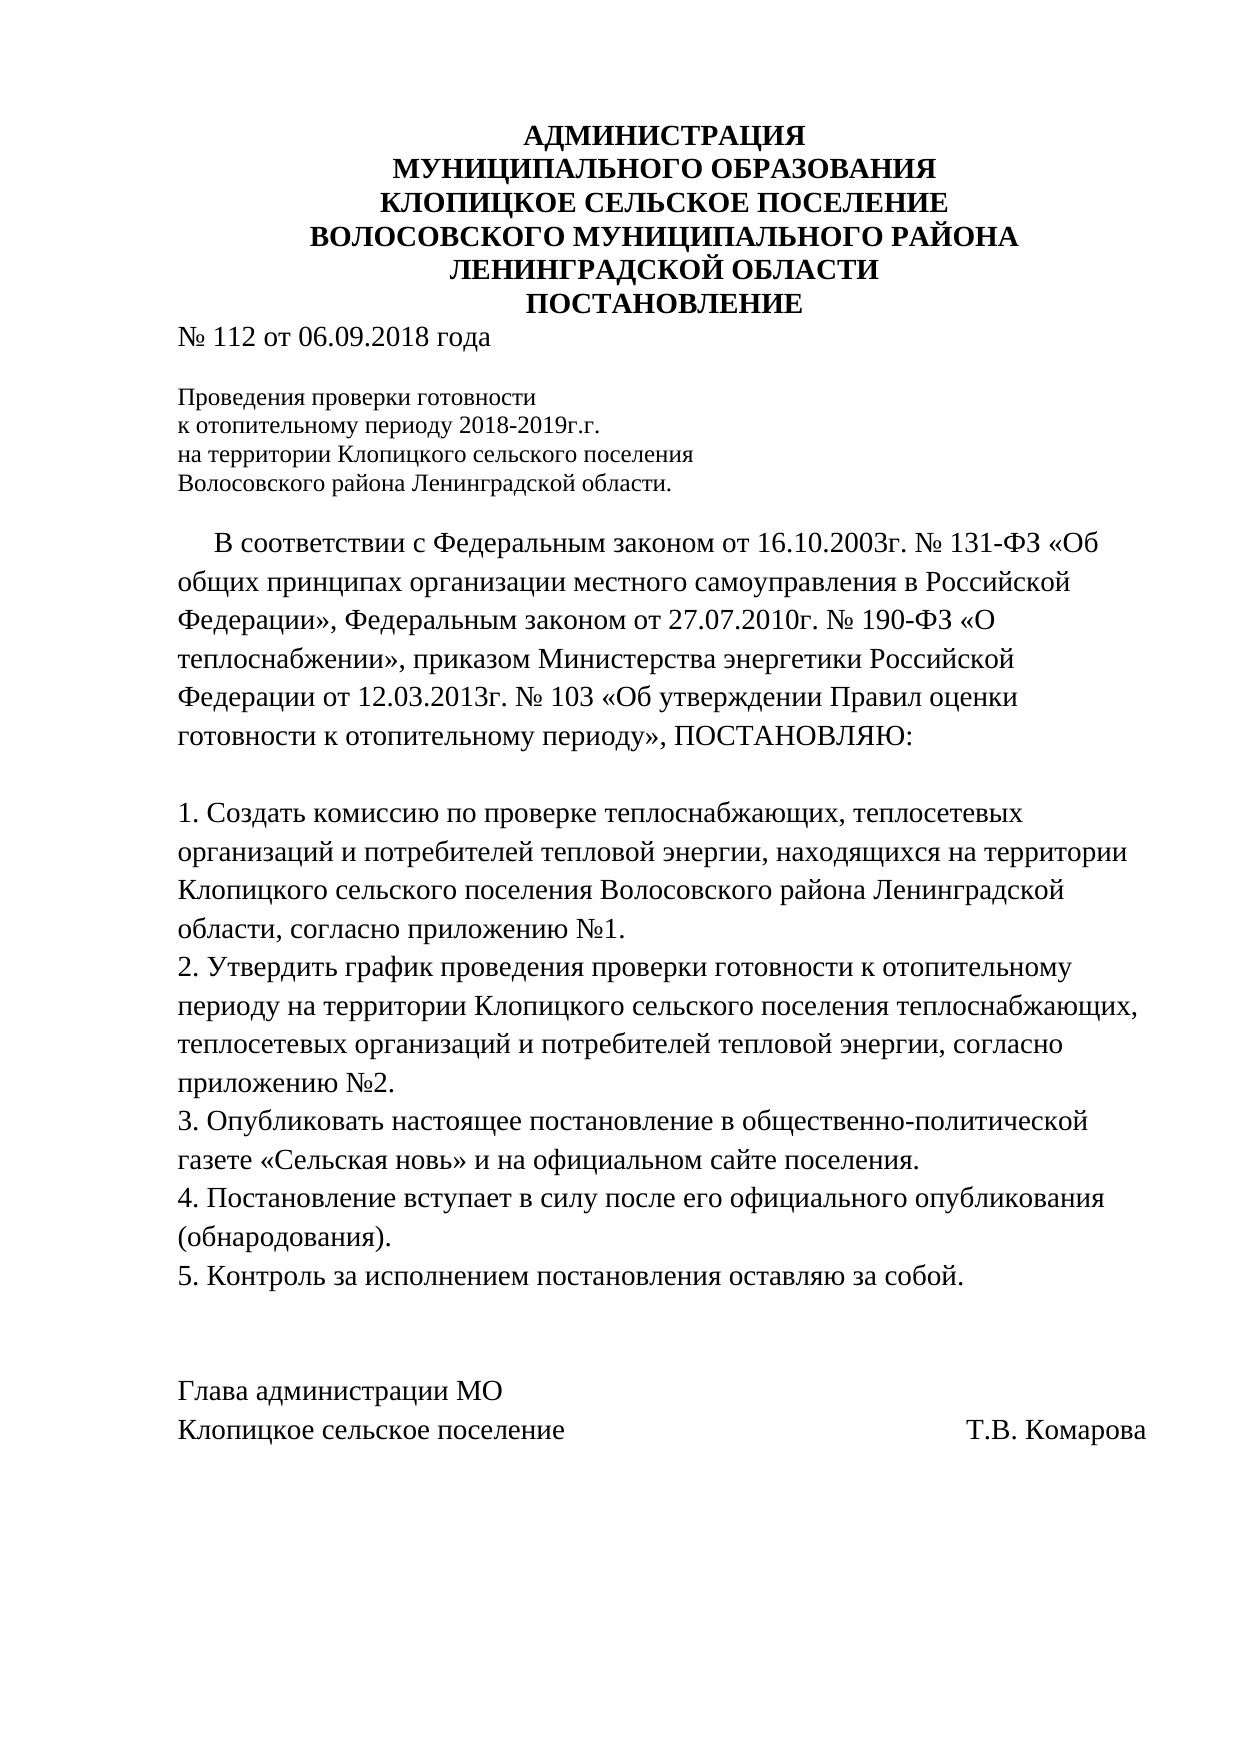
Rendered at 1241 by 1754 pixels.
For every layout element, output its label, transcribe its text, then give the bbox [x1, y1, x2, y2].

text Волосовского района Ленинградской области. [177, 468, 1152, 497]
text ПОСТАНОВЛЕНИЕ [177, 286, 1152, 319]
text № 112 от 06.09.2018 года [177, 319, 1152, 353]
text 2. Утвердить график проведения проверки готовности к отопительному периоду на территории Клопицкого сельского поселения теплоснабжающих, теплосетевых организаций и потребителей тепловой энергии, согласно приложению №2. [177, 949, 1152, 1098]
text Глава администрации МО [177, 1373, 1152, 1407]
text Проведения проверки готовности [177, 382, 1152, 410]
text АДМИНИСТРАЦИЯ [177, 118, 1152, 152]
text 3. Опубликовать настоящее постановление в общественно-политической газете «Сельская новь» и на официальном сайте поселения. [177, 1103, 1152, 1176]
text 5. Контроль за исполнением постановления оставляю за собой. [177, 1258, 1152, 1291]
text 4. Постановление вступает в силу после его официального опубликования (обнародования). [177, 1181, 1152, 1253]
text Клопицкое сельское поселение Т.В. Комарова [177, 1412, 1152, 1445]
text В соответствии с Федеральным законом от 16.10.2003г. № 131-ФЗ «Об общих принципах организации местного самоуправления в Российской Федерации», Федеральным законом от 27.07.2010г. № 190-ФЗ «О теплоснабжении», приказом Министерства энергетики Российской Федерации от 12.03.2013г. № 103 «Об утверждении Правил оценки готовности к отопительному периоду», ПОСТАНОВЛЯЮ: [177, 525, 1152, 752]
text ВОЛОСОВСКОГО МУНИЦИПАЛЬНОГО РАЙОНА [177, 219, 1152, 252]
text на территории Клопицкого сельского поселения [177, 439, 1152, 468]
text МУНИЦИПАЛЬНОГО ОБРАЗОВАНИЯ [177, 152, 1152, 185]
text КЛОПИЦКОЕ СЕЛЬСКОЕ ПОСЕЛЕНИЕ [177, 185, 1152, 219]
text 1. Создать комиссию по проверке теплоснабжающих, теплосетевых организаций и потребителей тепловой энергии, находящихся на территории Клопицкого сельского поселения Волосовского района Ленинградской области, согласно приложению №1. [177, 795, 1152, 944]
text к отопительному периоду 2018-2019г.г. [177, 410, 1152, 439]
text ЛЕНИНГРАДСКОЙ ОБЛАСТИ [177, 252, 1152, 286]
